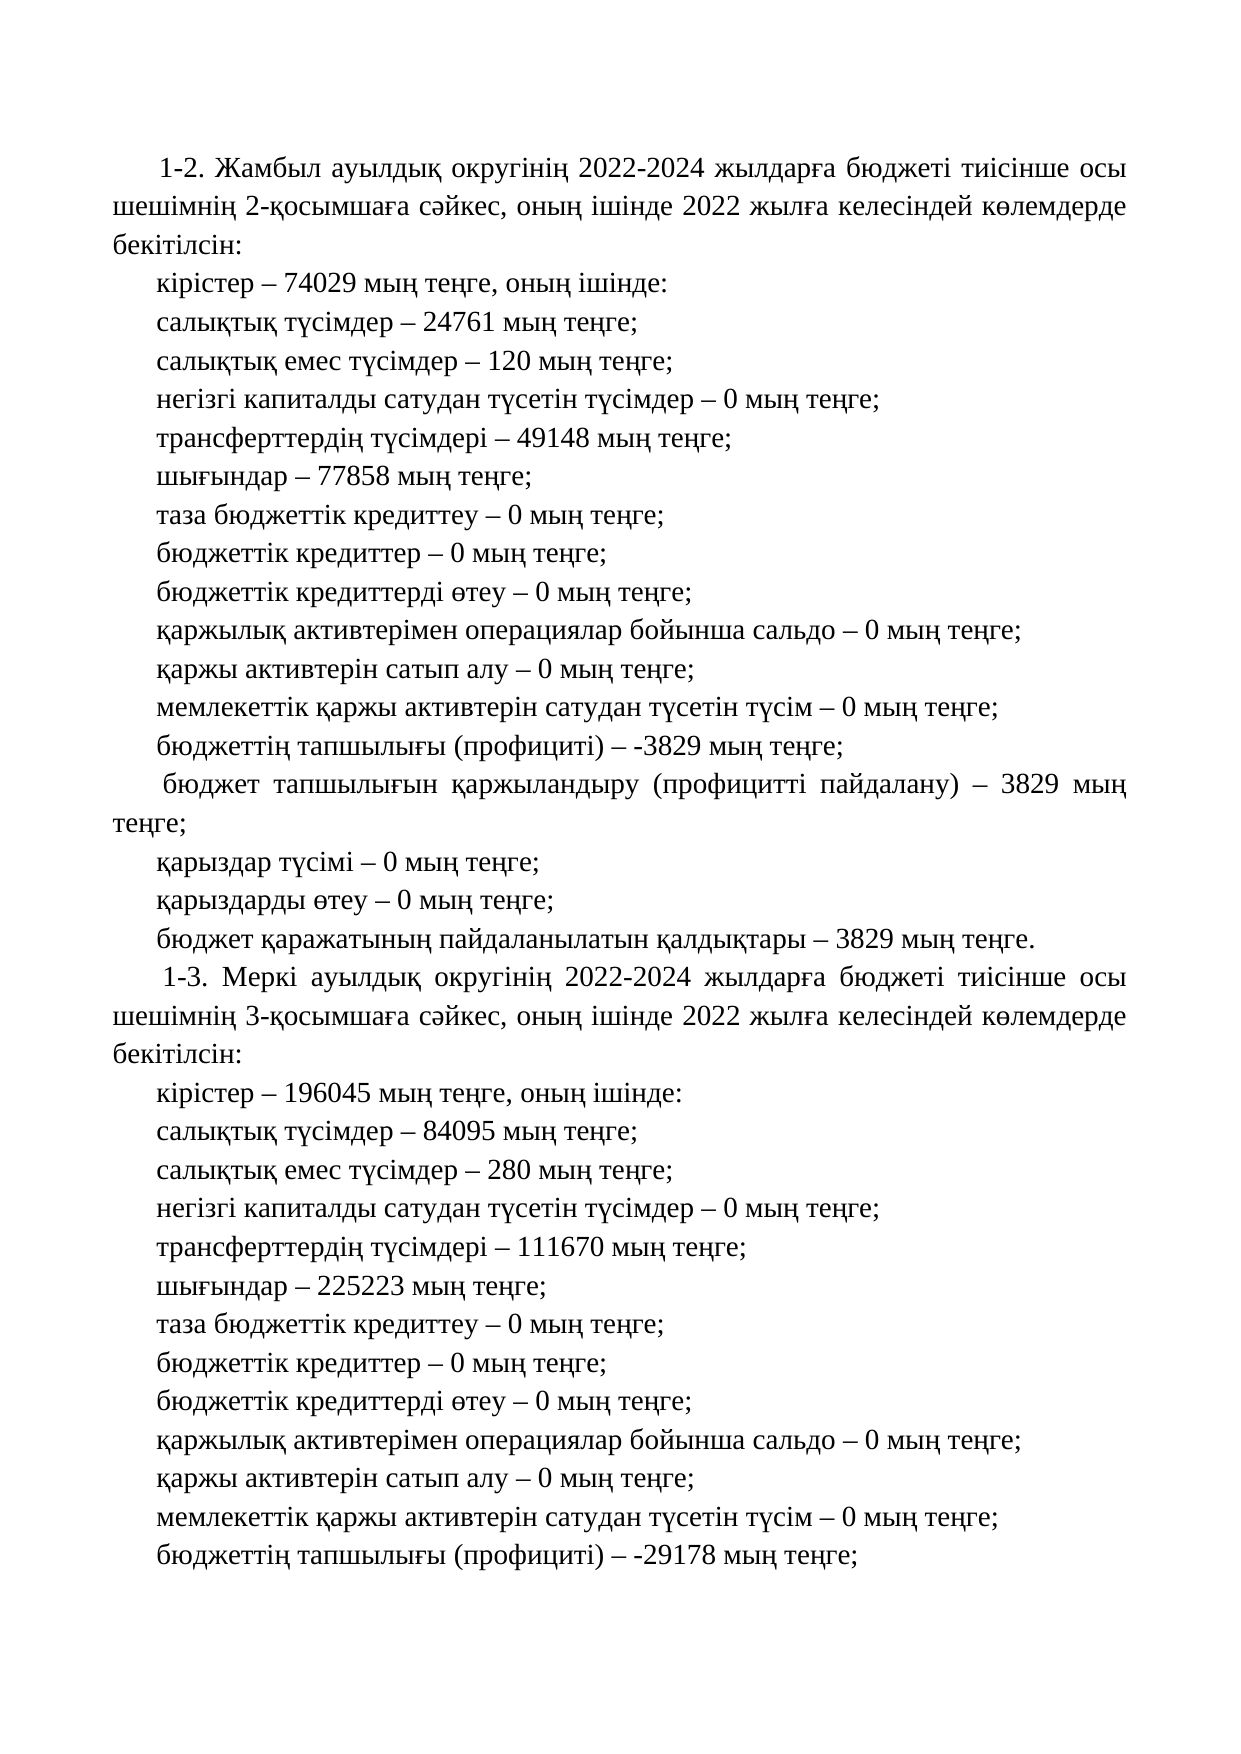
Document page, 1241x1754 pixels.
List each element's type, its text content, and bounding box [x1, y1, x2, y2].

text шығындар – 77858 мың теңге; [112, 458, 1128, 492]
text мемлекеттік қаржы активтерін сатудан түсетін түсім – 0 мың теңге; [112, 689, 1128, 723]
text бюджеттік кредиттер – 0 мың теңге; [112, 1345, 1128, 1378]
text бюджеттік кредиттер – 0 мың теңге; [112, 535, 1128, 569]
text қарыздарды өтеу – 0 мың теңге; [112, 882, 1128, 916]
text бюджет тапшылығын қаржыландыру (профицитті пайдалану) – 3829 мың теңге; [112, 767, 1128, 839]
text трансферттердің түсімдері – 111670 мың теңге; [112, 1229, 1128, 1263]
text 1-3. Меркі ауылдық округінің 2022-2024 жылдарға бюджеті тиісінше осы шешімнің 3-қосымшаға сәйкес, оның ішінде 2022 жылға келесіндей көлемдерде бекітілсін: [112, 959, 1128, 1070]
text бюджеттік кредиттерді өтеу – 0 мың теңге; [112, 574, 1128, 607]
text кірістер – 74029 мың теңге, оның ішінде: [112, 266, 1128, 299]
text бюджеттің тапшылығы (профициті) – -3829 мың теңге; [112, 728, 1128, 762]
text кірістер – 196045 мың теңге, оның ішінде: [112, 1075, 1128, 1108]
text салықтық түсімдер – 24761 мың теңге; [112, 304, 1128, 338]
text таза бюджеттік кредиттеу – 0 мың теңге; [112, 1306, 1128, 1340]
text қаржылық активтерімен операциялар бойынша сальдо – 0 мың теңге; [112, 612, 1128, 646]
text таза бюджеттік кредиттеу – 0 мың теңге; [112, 497, 1128, 530]
text бюджеттік кредиттерді өтеу – 0 мың теңге; [112, 1383, 1128, 1417]
text салықтық емес түсімдер – 280 мың теңге; [112, 1152, 1128, 1186]
text қарыздар түсімі – 0 мың теңге; [112, 844, 1128, 877]
text салықтық емес түсімдер – 120 мың теңге; [112, 343, 1128, 376]
text қаржы активтерін сатып алу – 0 мың теңге; [112, 1460, 1128, 1494]
text 1-2. Жамбыл ауылдық округінің 2022-2024 жылдарға бюджеті тиісінше осы шешімнің 2-қосымшаға сәйкес, оның ішінде 2022 жылға келесіндей көлемдерде бекітілсін: [112, 150, 1128, 261]
text шығындар – 225223 мың теңге; [112, 1268, 1128, 1301]
text негізгі капиталды сатудан түсетін түсімдер – 0 мың теңге; [112, 381, 1128, 415]
text бюджеттің тапшылығы (профициті) – -29178 мың теңге; [112, 1537, 1128, 1571]
text бюджет қаражатының пайдаланылатын қалдықтары – 3829 мың теңге. [112, 921, 1128, 954]
text трансферттердің түсімдері – 49148 мың теңге; [112, 420, 1128, 453]
text салықтық түсімдер – 84095 мың теңге; [112, 1113, 1128, 1147]
text негізгі капиталды сатудан түсетін түсімдер – 0 мың теңге; [112, 1191, 1128, 1224]
text қаржылық активтерімен операциялар бойынша сальдо – 0 мың теңге; [112, 1422, 1128, 1455]
text мемлекеттік қаржы активтерін сатудан түсетін түсім – 0 мың теңге; [112, 1499, 1128, 1532]
text қаржы активтерін сатып алу – 0 мың теңге; [112, 651, 1128, 684]
